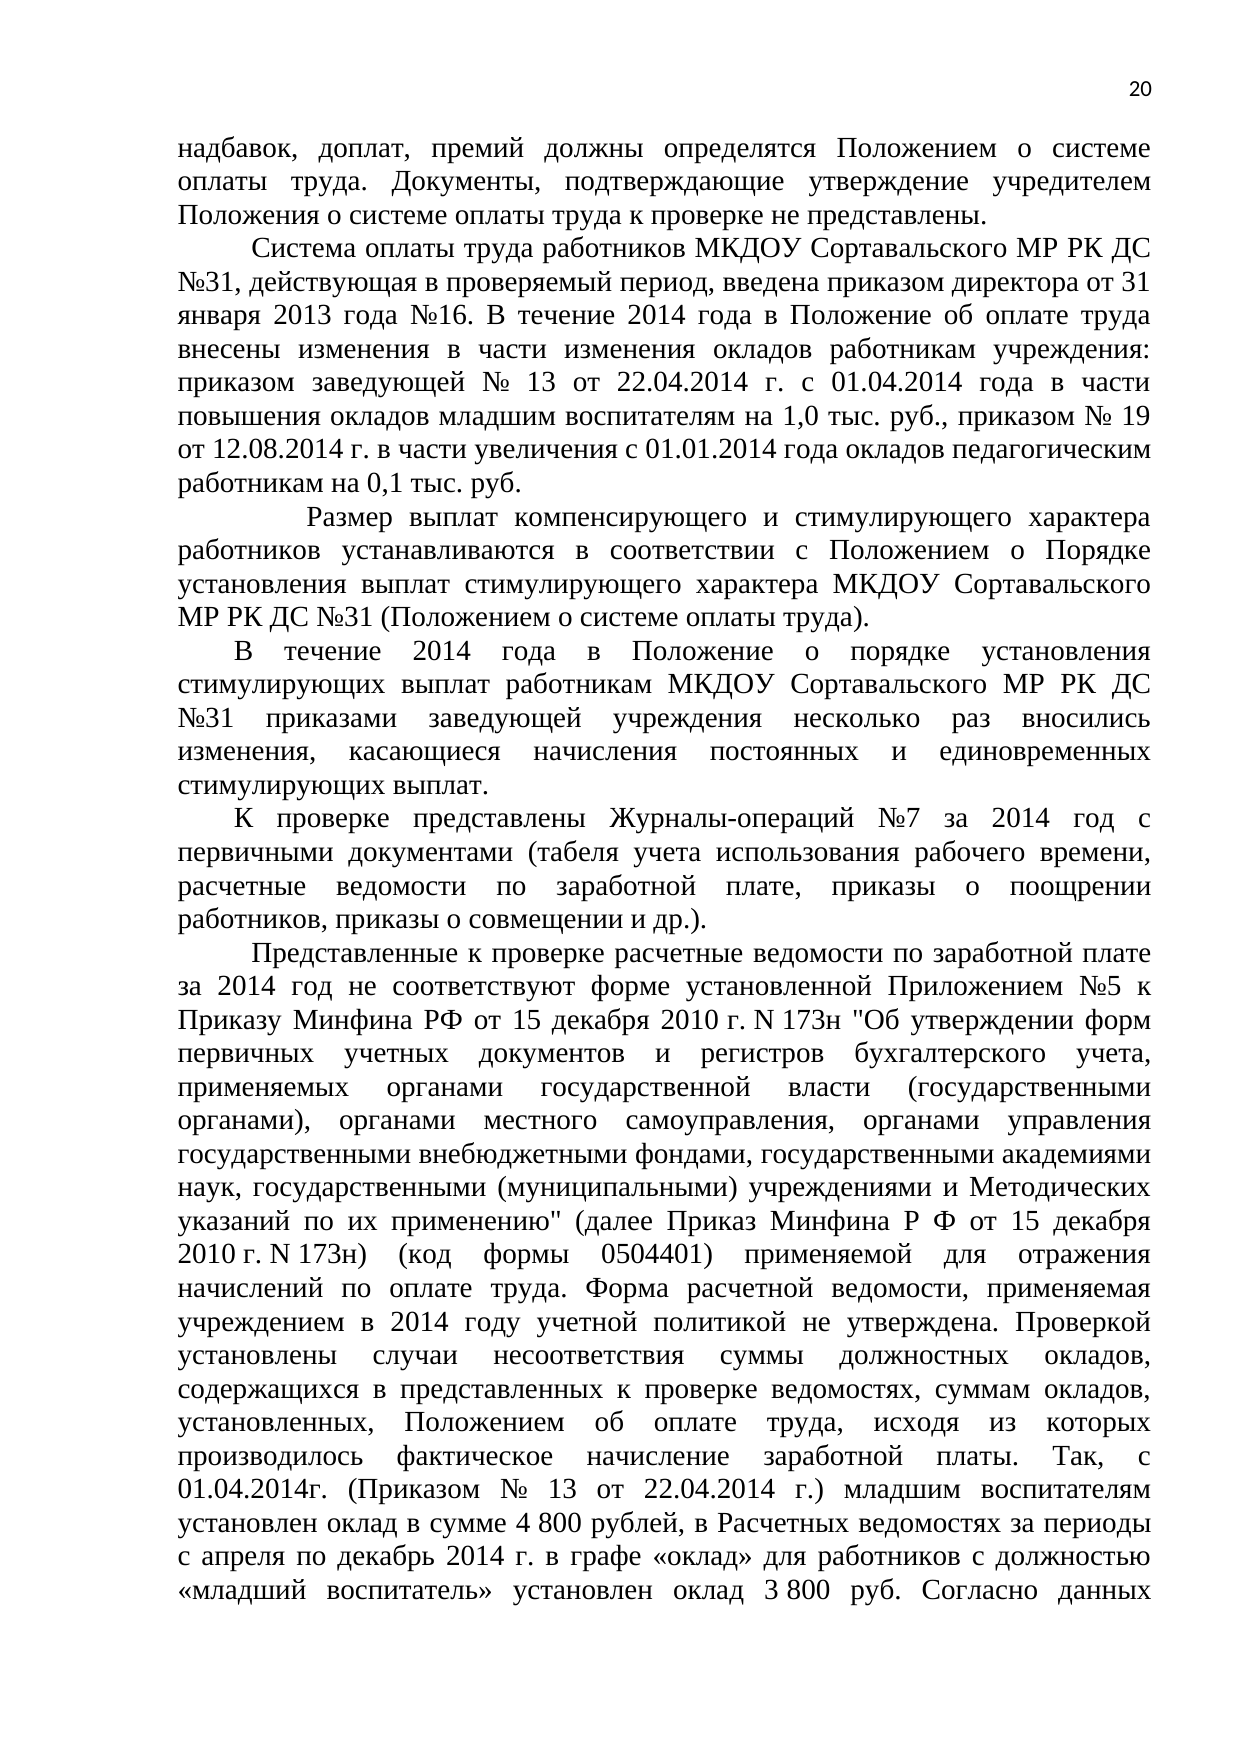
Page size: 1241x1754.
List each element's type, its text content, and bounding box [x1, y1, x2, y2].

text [177, 130, 1152, 230]
text К проверке представлены Журналы-операций №7 за 2014 год с первичными документами (табеля учета использования рабочего времени, расчетные ведомости по заработной плате, приказы о поощрении работников, приказы о совмещении и др.). [177, 801, 1152, 935]
list Размер выплат компенсирующего и стимулирующего характера работников устанавливаются в соответствии с Положением о Порядке установления выплат стимулирующего характера МКДОУ Сортавальского МР РК ДС №31 (Положением о системе оплаты труда). [177, 499, 1152, 633]
text Система оплаты труда работников МКДОУ Сортавальского МР РК ДС №31, действующая в проверяемый период, введена приказом директора от 31 января 2013 года №16. В течение 2014 года в Положение об оплате труда внесены изменения в части изменения окладов работникам учреждения: приказом заведующей № 13 от 22.04.2014 г. с 01.04.2014 года в части повышения окладов младшим воспитателям на 1,0 тыс. руб., приказом № 19 от 12.08.2014 г. в части увеличения с 01.01.2014 года окладов педагогическим работникам на 0,1 тыс. руб. [177, 230, 1152, 499]
text В течение 2014 года в Положение о порядке установления стимулирующих выплат работникам МКДОУ Сортавальского МР РК ДС №31 приказами заведующей учреждения несколько раз вносились изменения, касающиеся начисления постоянных и единовременных стимулирующих выплат. [177, 633, 1152, 801]
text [177, 935, 1152, 1606]
